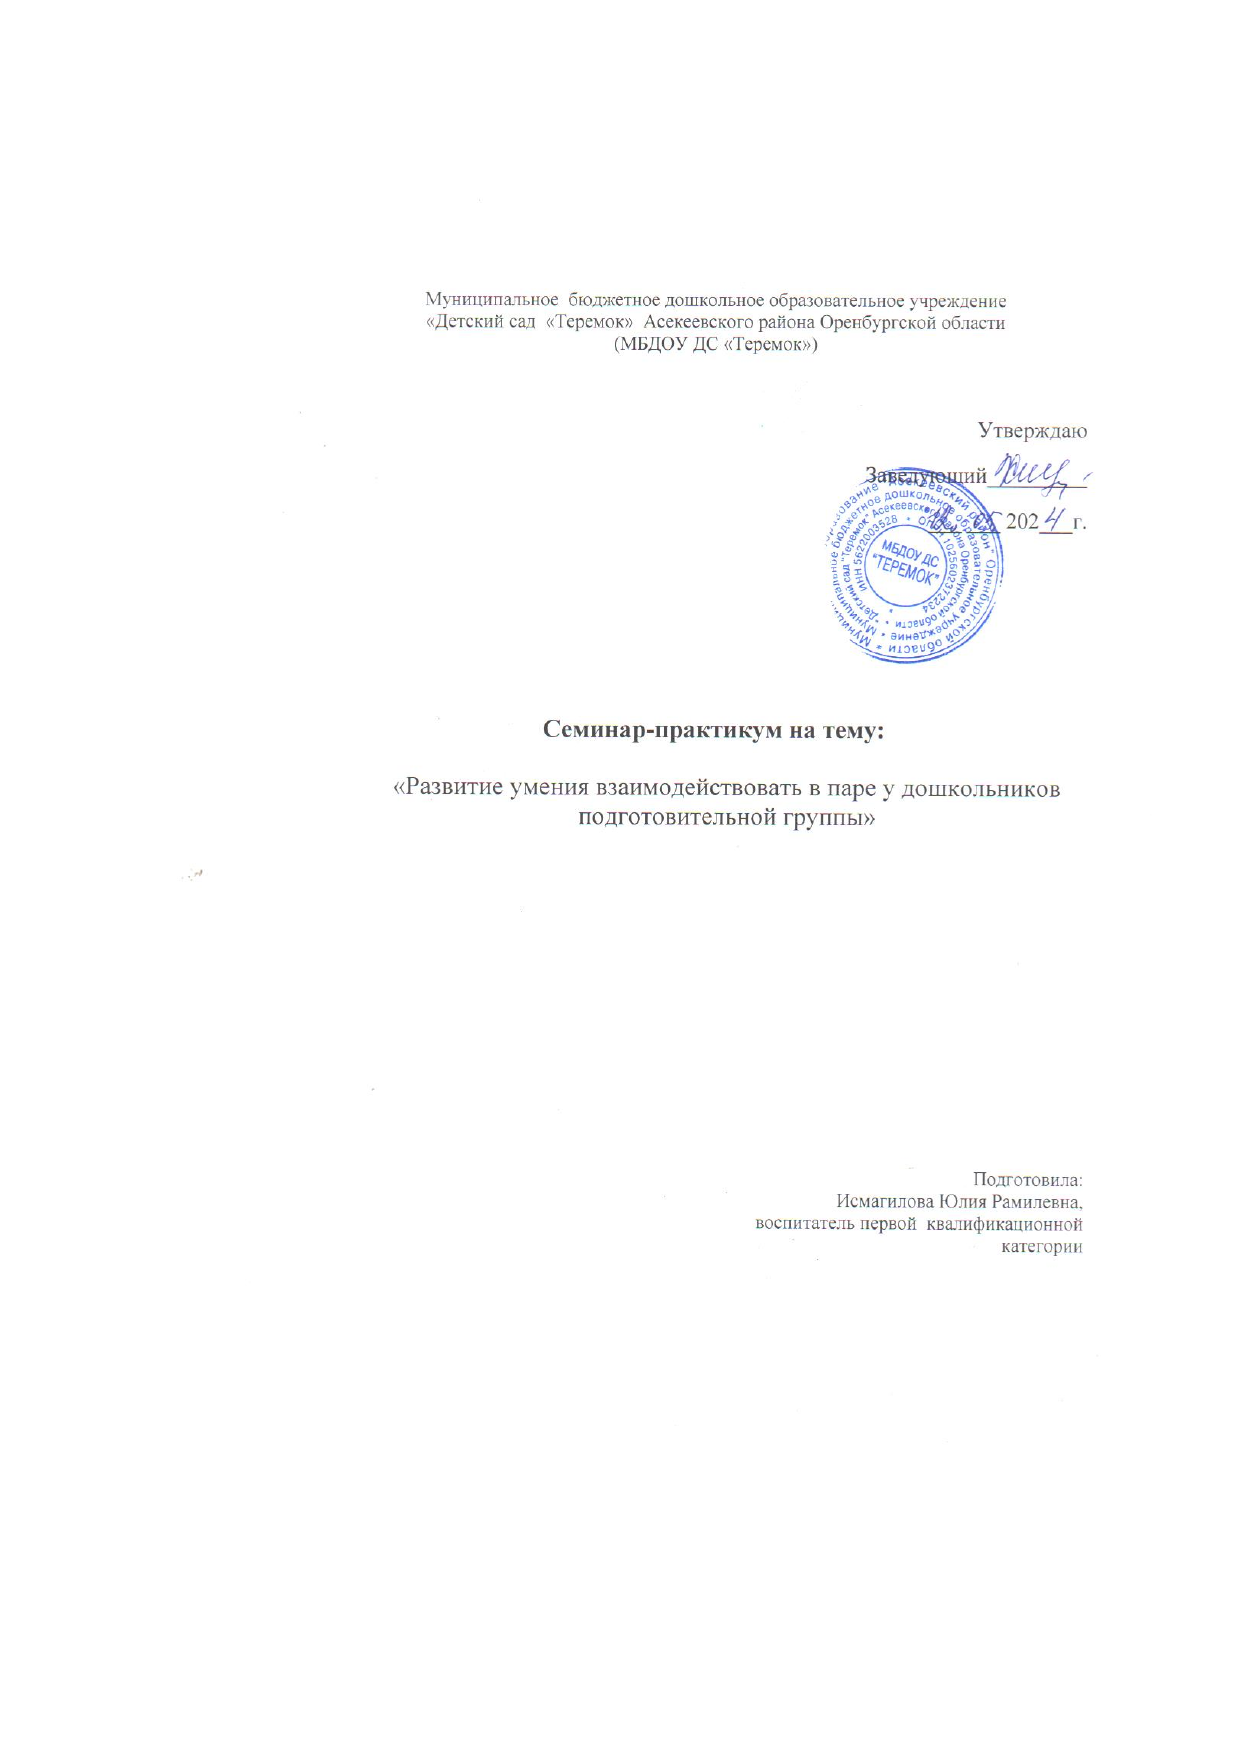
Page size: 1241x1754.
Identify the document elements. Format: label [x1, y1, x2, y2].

picture [177, 178, 1152, 1519]
